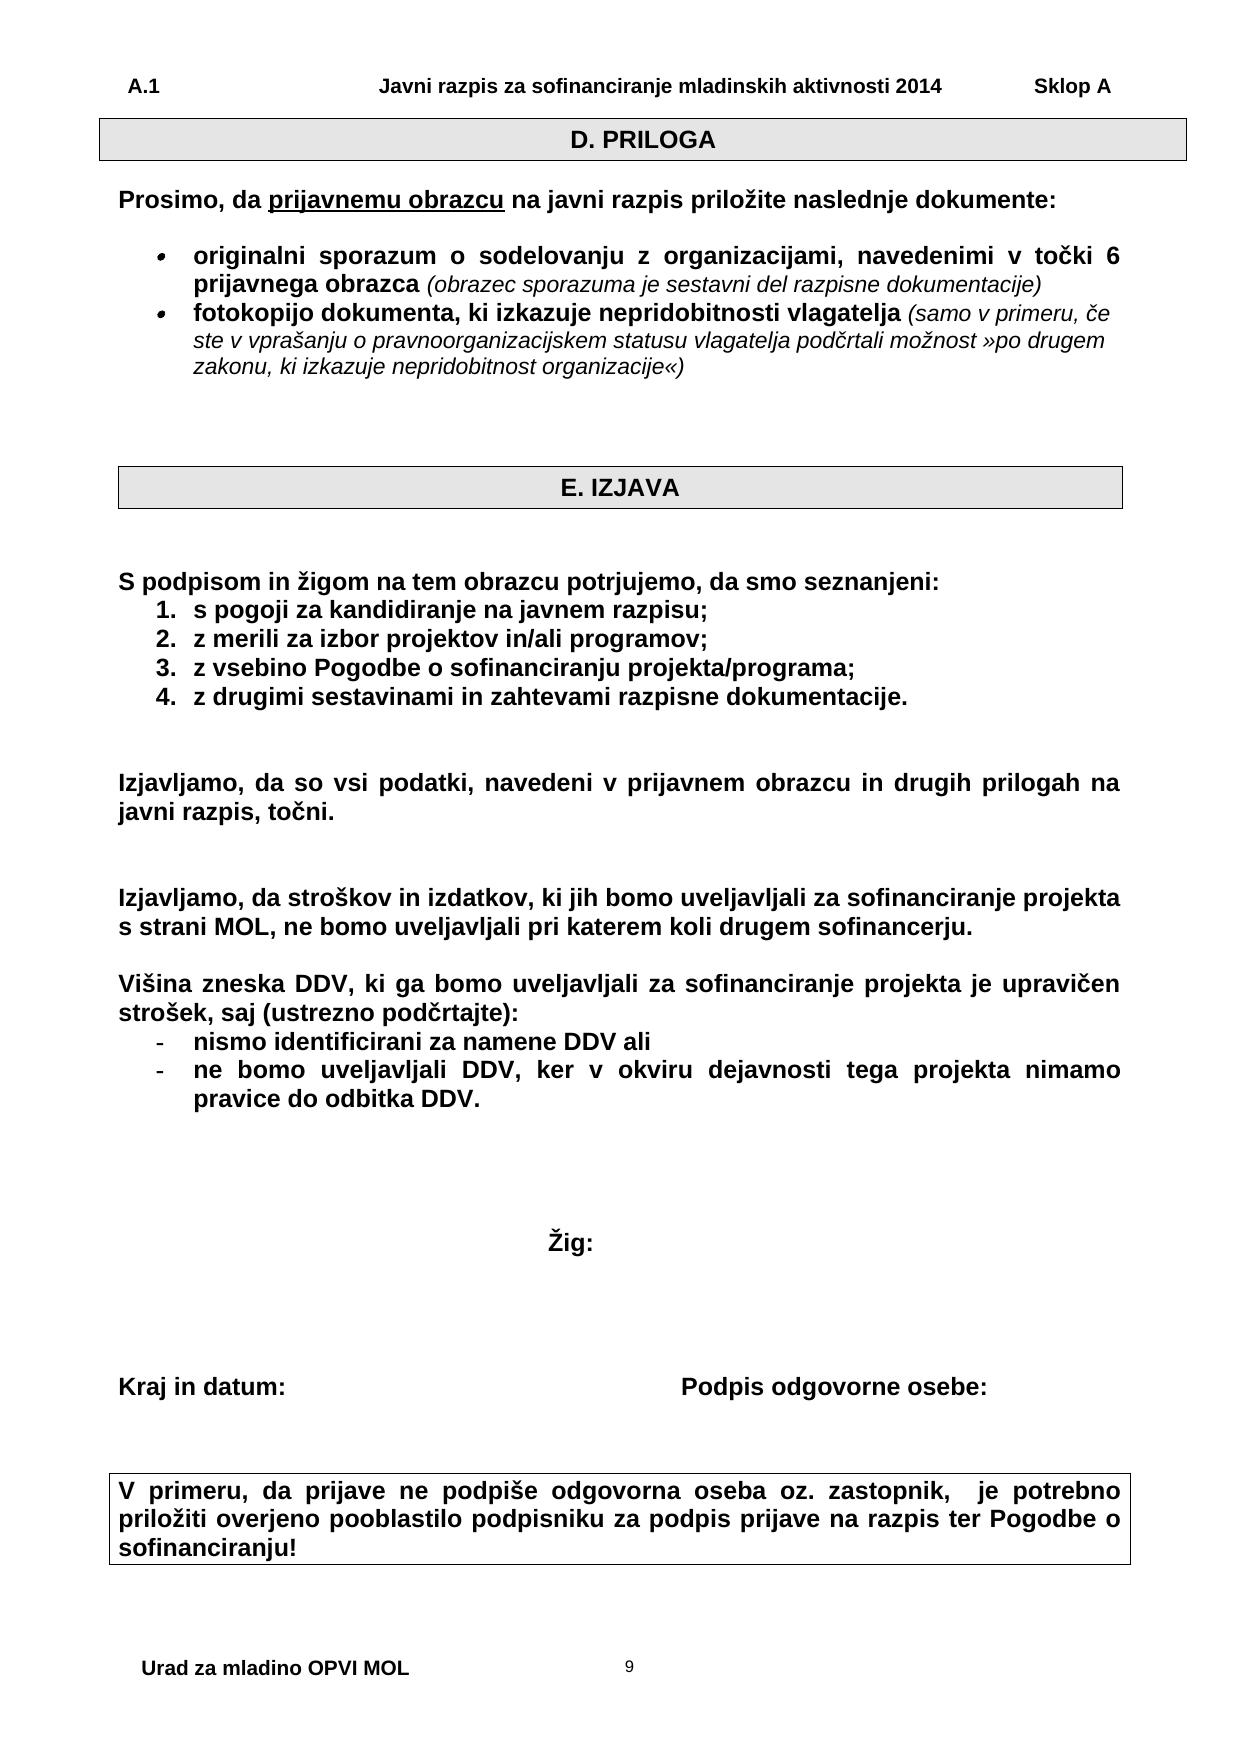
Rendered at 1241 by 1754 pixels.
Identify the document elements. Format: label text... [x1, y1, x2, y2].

text S podpisom in žigom na tem obrazcu potrjujemo, da smo seznanjeni: [118, 567, 1122, 595]
text Kraj in datum: Podpis odgovorne osebe: [118, 1372, 1122, 1401]
list Višina zneska DDV, ki ga bomo uveljavljali za sofinanciranje projekta je upravičen strošek, saj (ustrezno podčrtajte): [118, 969, 1122, 1027]
list fotokopijo dokumenta, ki izkazuje nepridobitnosti vlagatelja (samo v primeru, če ste v vprašanju o pravnoorganizacijskem statusu vlagatelja podčrtali možnost »po drugem zakonu, ki izkazuje nepridobitnost organizacije«) [156, 298, 1122, 379]
text Prosimo, da prijavnemu obrazcu na javni razpis priložite naslednje dokumente: [118, 186, 1122, 214]
text Žig: [118, 1228, 1122, 1257]
table_header E. IZJAVA [119, 467, 1122, 508]
list originalni sporazum o sodelovanju z organizacijami, navedenimi v točki 6 prijavnega obrazca (obrazec sporazuma je sestavni del razpisne dokumentacije) [156, 241, 1122, 298]
list z merili za izbor projektov in/ali programov; [156, 624, 1122, 653]
list z drugimi sestavinami in zahtevami razpisne dokumentacije. [156, 682, 1122, 710]
list s pogoji za kandidiranje na javnem razpisu; [156, 595, 1122, 624]
subtitle V primeru, da prijave ne podpiše odgovorna oseba oz. zastopnik, je potrebno priložiti overjeno pooblastilo podpisniku za podpis prijave na razpis ter Pogodbe o sofinanciranju! [110, 1474, 1130, 1564]
text Izjavljamo, da so vsi podatki, navedeni v prijavnem obrazcu in drugih prilogah na javni razpis, točni. [118, 768, 1122, 825]
list z vsebino Pogodbe o sofinanciranju projekta/programa; [156, 653, 1122, 682]
list ne bomo uveljavljali DDV, ker v okviru dejavnosti tega projekta nimamo pravice do odbitka DDV. [156, 1056, 1122, 1113]
list Izjavljamo, da stroškov in izdatkov, ki jih bomo uveljavljali za sofinanciranje projekta s strani MOL, ne bomo uveljavljali pri katerem koli drugem sofinancerju. [118, 883, 1122, 940]
table_header D. PRILOGA [100, 119, 1186, 160]
list nismo identificirani za namene DDV ali [156, 1027, 1122, 1056]
